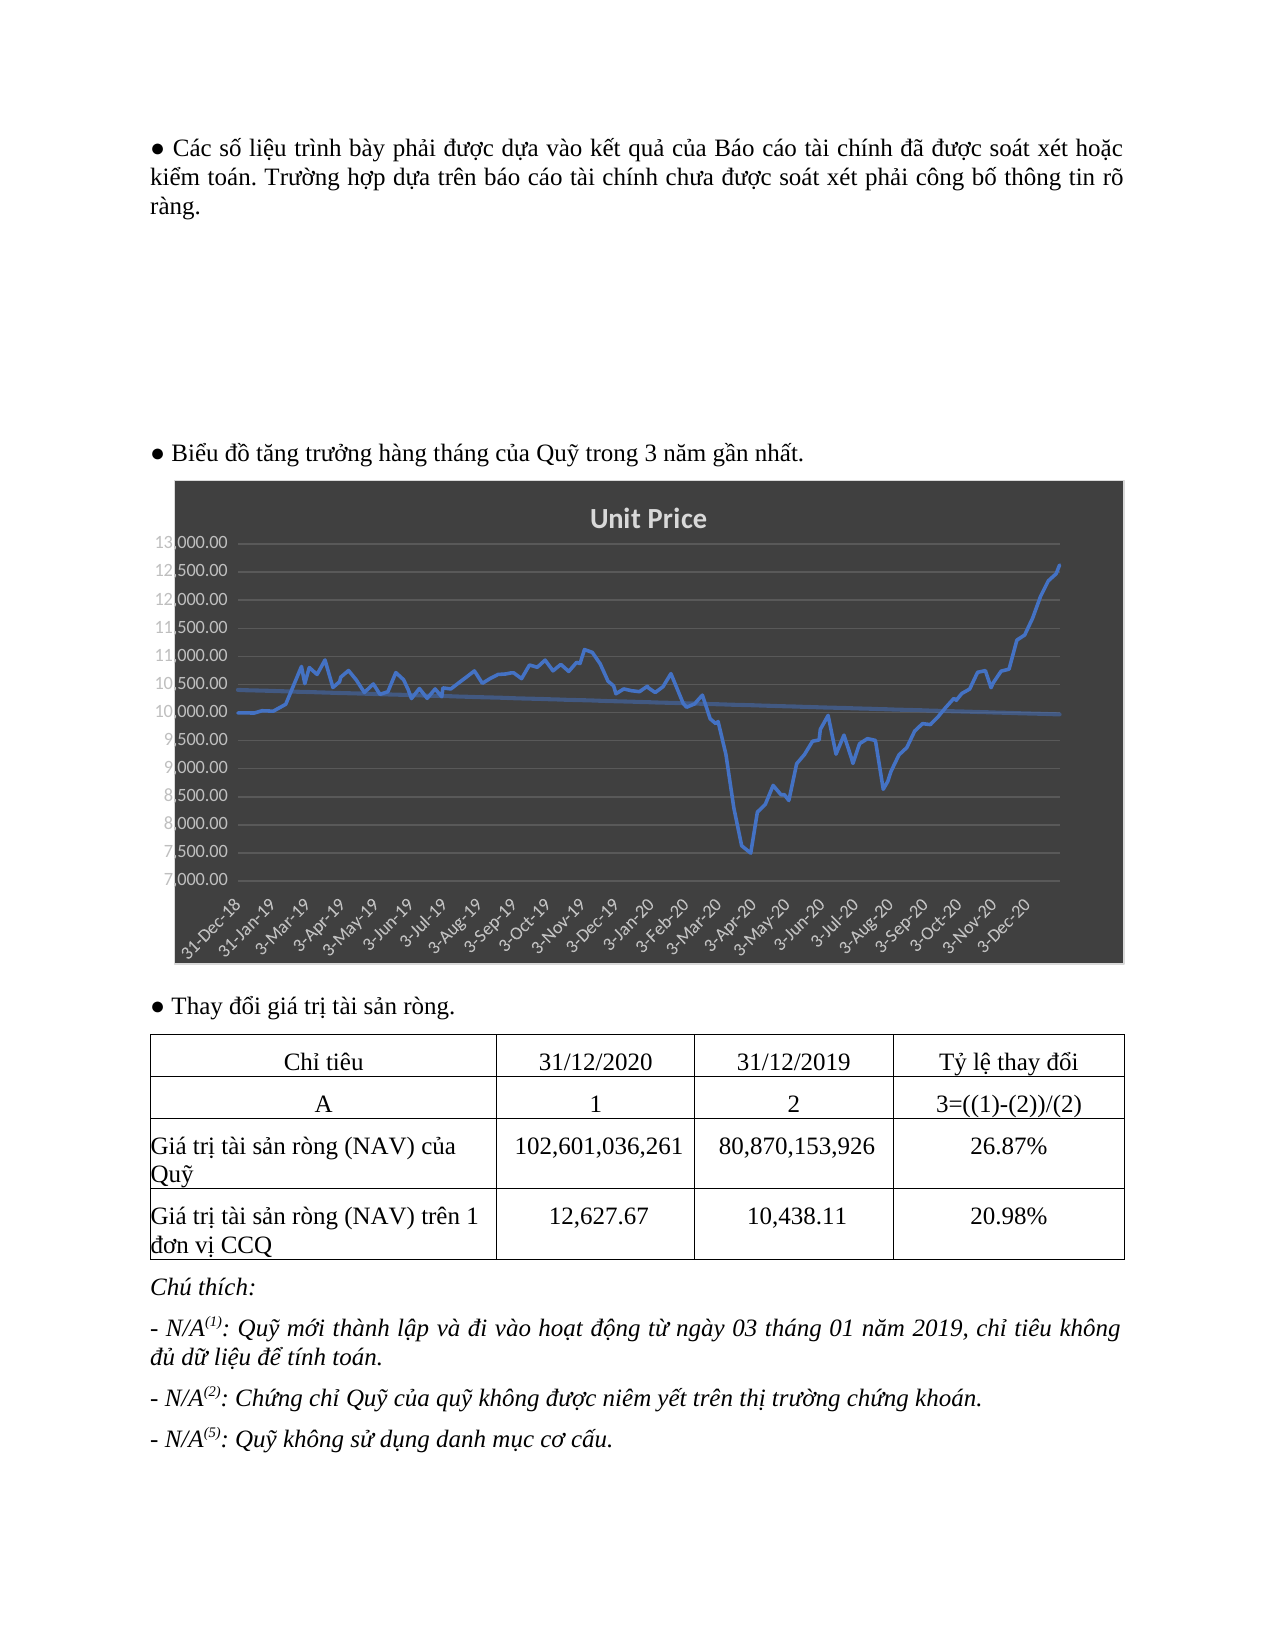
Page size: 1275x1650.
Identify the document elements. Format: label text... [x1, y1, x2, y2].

text - N/A(2): Chứng chỉ Quỹ của quỹ không được niêm yết trên thị trường chứng khoán. [150, 1383, 1125, 1412]
table_header Chỉ tiêu [151, 1035, 496, 1076]
table_cell 26.87% [894, 1119, 1124, 1188]
table_header 31/12/2020 [497, 1035, 694, 1076]
table_cell 20.98% [894, 1189, 1124, 1259]
table_cell 2 [695, 1077, 893, 1118]
text - N/A(1): Quỹ mới thành lập và đi vào hoạt động từ ngày 03 tháng 01 năm 2019, chỉ tiêu không đủ dữ liệu để tính toán. [150, 1313, 1125, 1371]
table_cell 3=((1)-(2))/(2) [894, 1077, 1124, 1118]
table_cell 10,438.11 [695, 1189, 893, 1259]
text ● Thay đổi giá trị tài sản ròng. [150, 991, 1125, 1020]
table_cell Giá trị tài sản ròng (NAV) trên 1 đơn vị CCQ [151, 1189, 496, 1259]
text ● Các số liệu trình bày phải được dựa vào kết quả của Báo cáo tài chính đã được soát xét hoặc kiểm toán. Trường hợp dựa trên báo cáo tài chính chưa được soát xét phải công bố thông tin rõ ràng. [150, 133, 1125, 220]
table_cell 12,627.67 [497, 1189, 694, 1259]
table_header 31/12/2019 [695, 1035, 893, 1076]
table_cell 1 [497, 1077, 694, 1118]
table_cell 80,870,153,926 [695, 1119, 893, 1188]
table_cell 102,601,036,261 [497, 1119, 694, 1188]
text Chú thích: [150, 1272, 1125, 1301]
table_cell Giá trị tài sản ròng (NAV) của Quỹ [151, 1119, 496, 1188]
text ● Biểu đồ tăng trưởng hàng tháng của Quỹ trong 3 năm gần nhất. [150, 438, 1125, 467]
table_header Tỷ lệ thay đổi [894, 1035, 1124, 1076]
text - N/A(5): Quỹ không sử dụng danh mục cơ cấu. [150, 1424, 1125, 1453]
table_cell A [151, 1077, 496, 1118]
